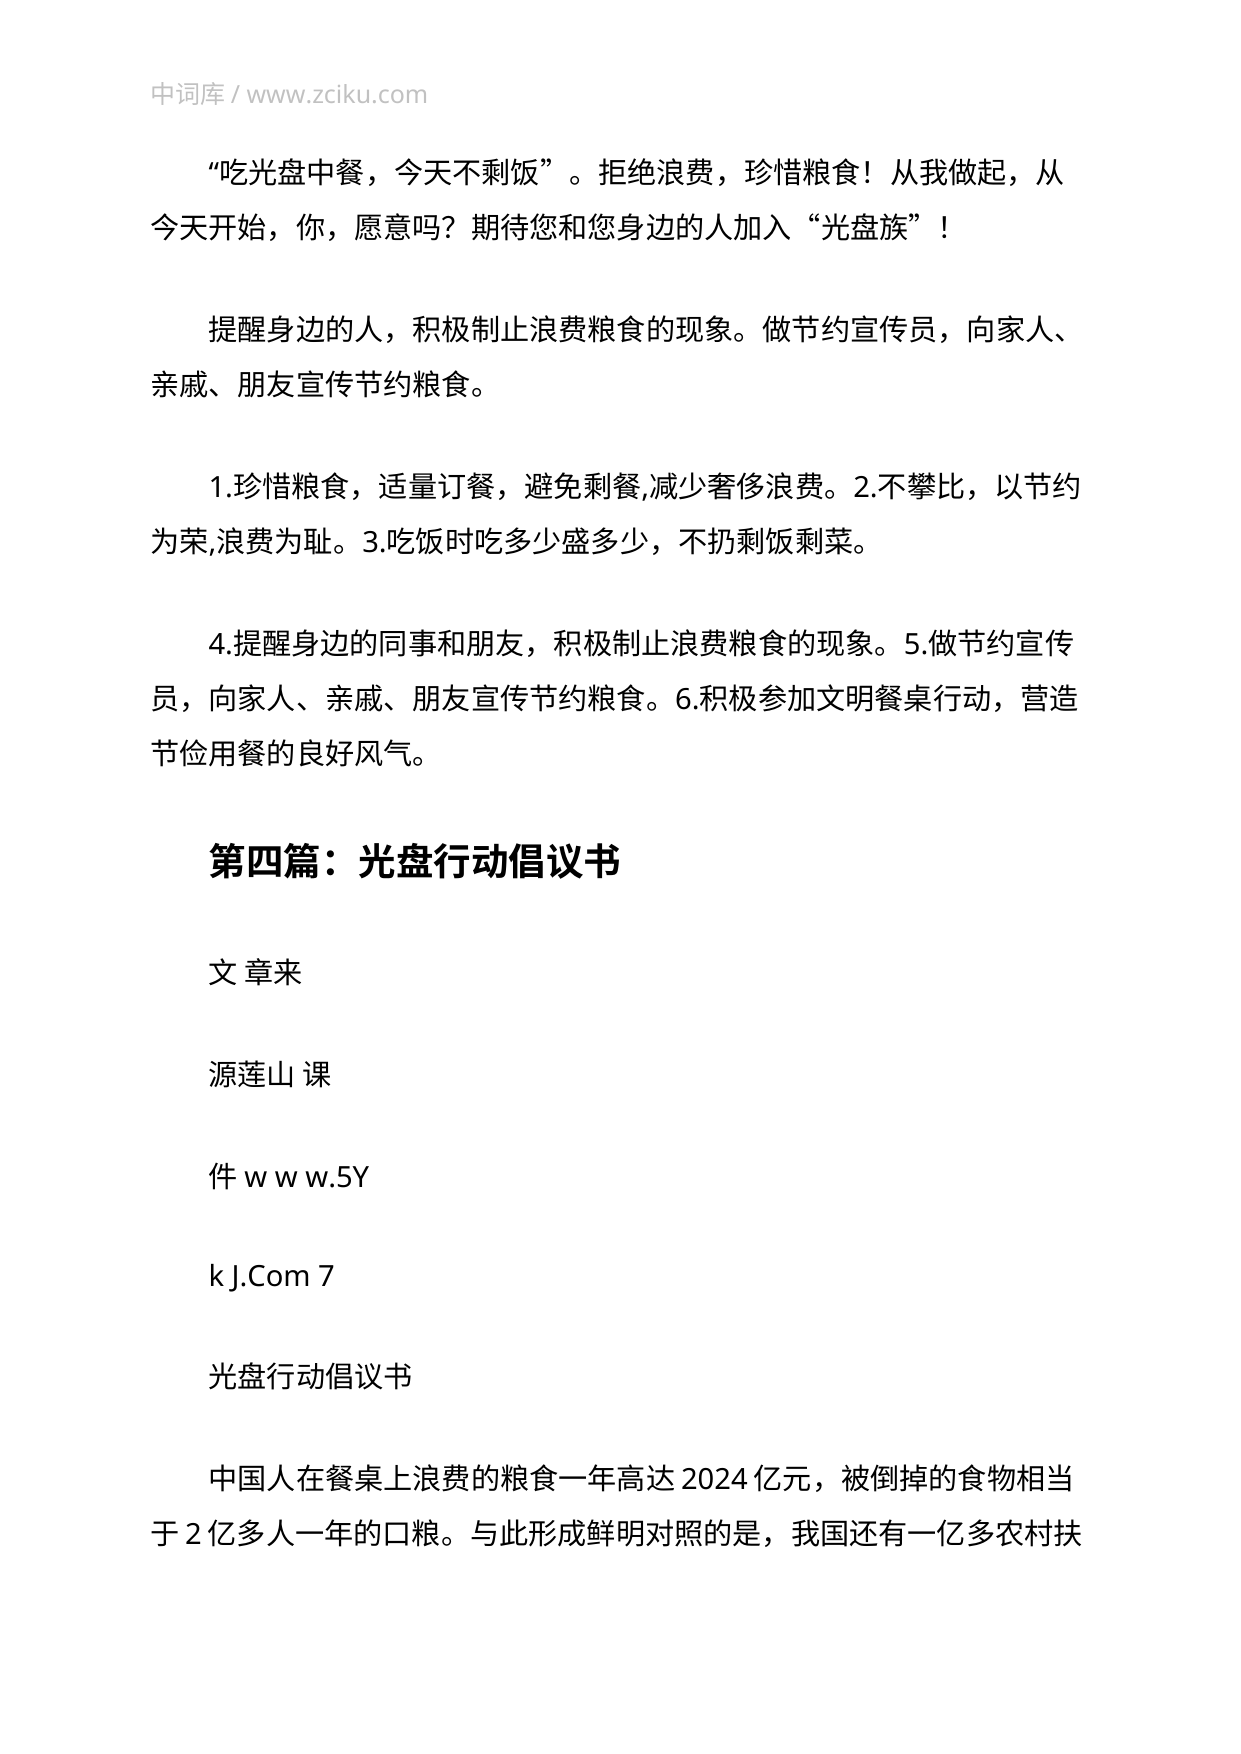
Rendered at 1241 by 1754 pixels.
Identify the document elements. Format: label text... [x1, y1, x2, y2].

text 源莲山 课 [150, 1051, 1090, 1094]
text k J.Com 7 [150, 1255, 1090, 1295]
text 1.珍惜粮食，适量订餐，避免剩餐,减少奢侈浪费。2.不攀比，以节约为荣,浪费为耻。3.吃饭时吃多少盛多少，不扔剩饭剩菜。 [150, 463, 1090, 561]
text “吃光盘中餐，今天不剩饭”。拒绝浪费，珍惜粮食！从我做起，从今天开始，你，愿意吗？期待您和您身边的人加入“光盘族”！ [150, 150, 1090, 247]
text 第四篇：光盘行动倡议书 [150, 832, 1090, 886]
text 4.提醒身边的同事和朋友，积极制止浪费粮食的现象。5.做节约宣传员，向家人、亲戚、朋友宣传节约粮食。6.积极参加文明餐桌行动，营造节俭用餐的良好风气。 [150, 620, 1090, 773]
text 文 章来 [150, 949, 1090, 992]
text 提醒身边的人，积极制止浪费粮食的现象。做节约宣传员，向家人、亲戚、朋友宣传节约粮食。 [150, 307, 1090, 404]
text 件 w w w.5Y [150, 1153, 1090, 1196]
text 光盘行动倡议书 [150, 1353, 1090, 1396]
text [150, 1455, 1090, 1553]
